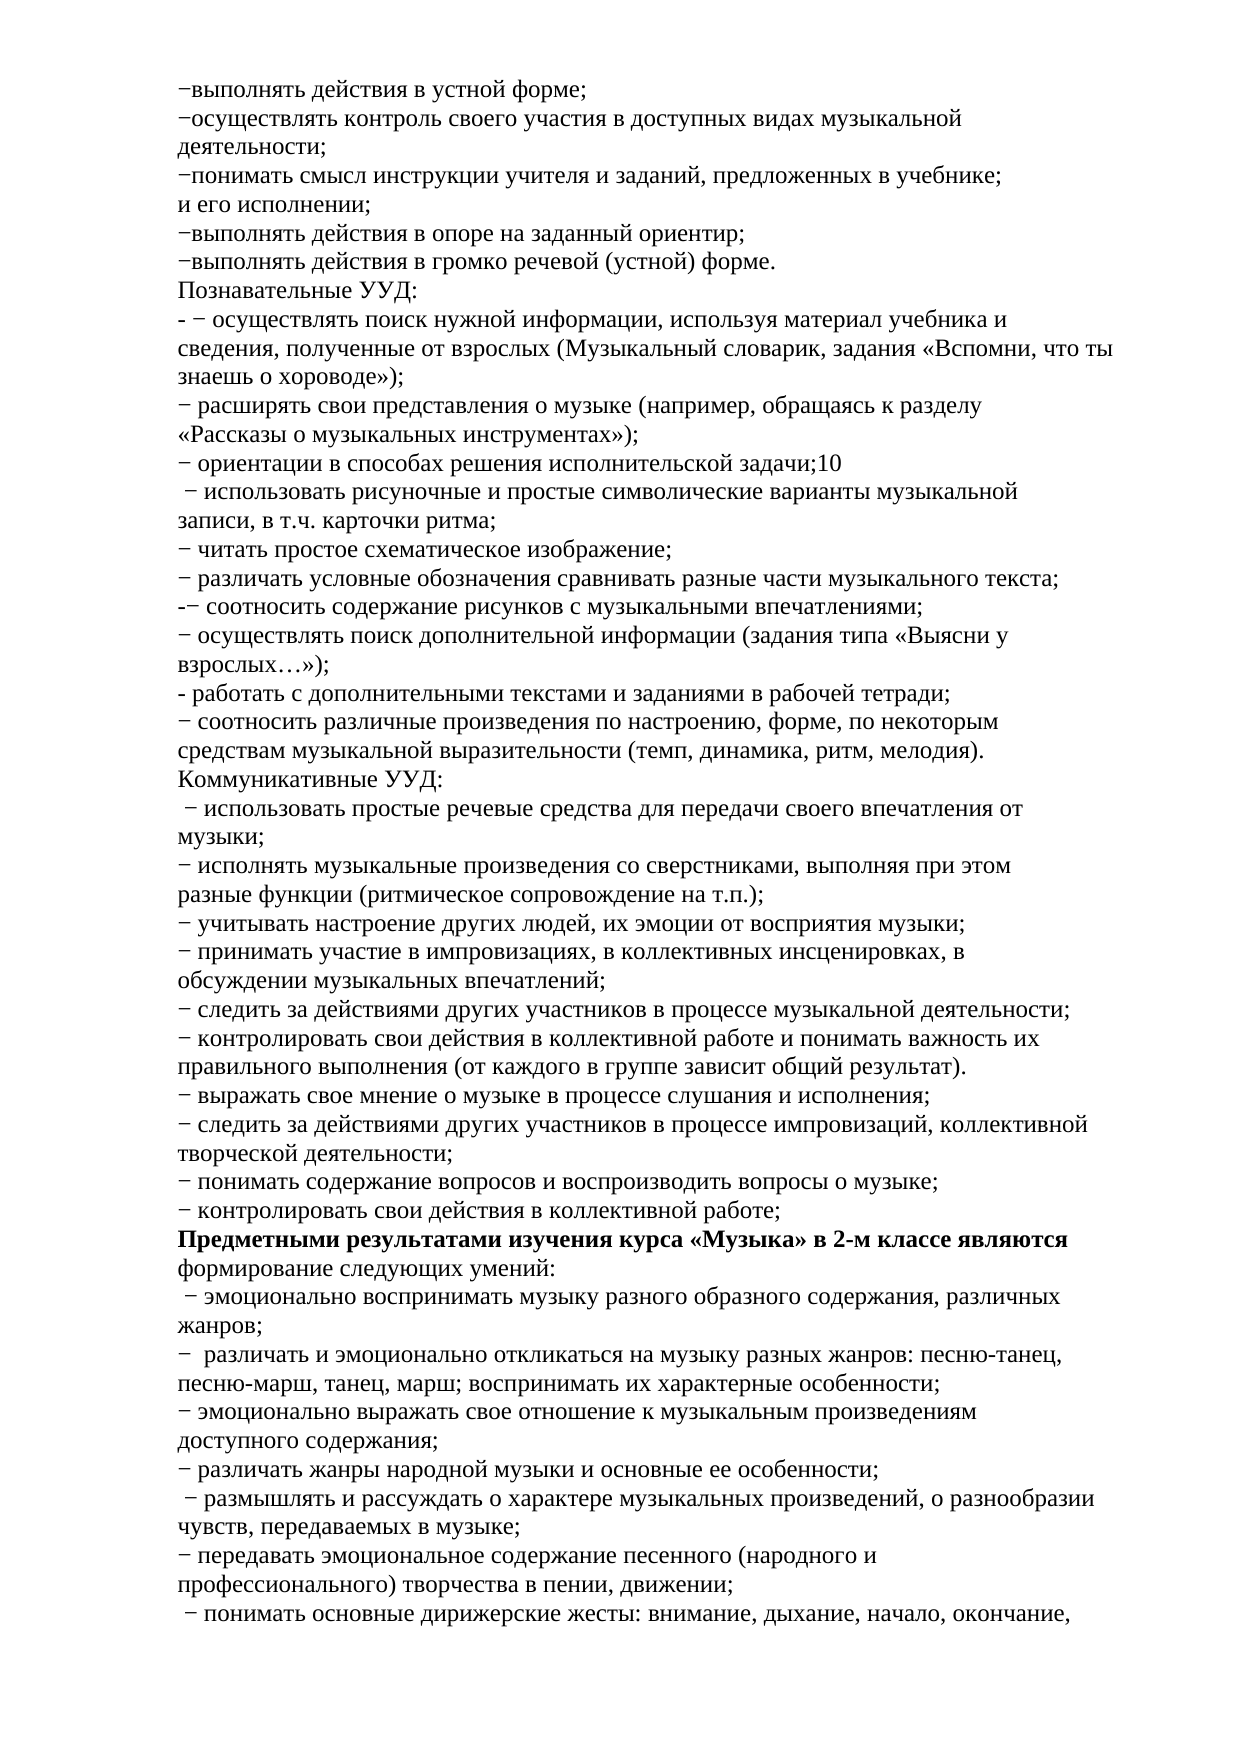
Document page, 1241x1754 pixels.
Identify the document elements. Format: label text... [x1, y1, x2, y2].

text − размышлять и рассуждать о характере музыкальных произведений, о разнообразии [177, 1483, 1152, 1511]
text − расширять свои представления о музыке (например, обращаясь к разделу [177, 390, 1152, 419]
text − эмоционально воспринимать музыку разного образного содержания, различных [177, 1281, 1152, 1310]
text −выполнять действия в устной форме; [177, 74, 1152, 103]
text − использовать простые речевые средства для передачи своего впечатления от [177, 793, 1152, 821]
text - работать с дополнительными текстами и заданиями в рабочей тетради; [177, 678, 1152, 706]
text − соотносить различные произведения по настроению, форме, по некоторым [177, 706, 1152, 735]
text формирование следующих умений: [177, 1253, 1152, 1281]
text обсуждении музыкальных впечатлений; [177, 965, 1152, 994]
text − эмоционально выражать свое отношение к музыкальным произведениям [177, 1396, 1152, 1425]
text средствам музыкальной выразительности (темп, динамика, ритм, мелодия). [177, 735, 1152, 764]
text − контролировать свои действия в коллективной работе и понимать важность их [177, 1023, 1152, 1051]
text − следить за действиями других участников в процессе импровизаций, коллективной [177, 1109, 1152, 1138]
text − осуществлять поиск дополнительной информации (задания типа «Выясни у [177, 620, 1152, 649]
text «Рассказы о музыкальных инструментах»); [177, 419, 1152, 448]
text −понимать смысл инструкции учителя и заданий, предложенных в учебнике; [177, 160, 1152, 189]
text профессионального) творчества в пении, движении; [177, 1569, 1152, 1598]
text − принимать участие в импровизациях, в коллективных инсценировках, в [177, 936, 1152, 965]
text Предметными результатами изучения курса «Музыка» в 2-м классе являются [177, 1224, 1152, 1253]
text −выполнять действия в громко речевой (устной) форме. [177, 246, 1152, 275]
text деятельности; [177, 131, 1152, 160]
text Коммуникативные УУД: [177, 764, 1152, 793]
text и его исполнении; [177, 189, 1152, 218]
text − учитывать настроение других людей, их эмоции от восприятия музыки; [177, 908, 1152, 936]
text − следить за действиями других участников в процессе музыкальной деятельности; [177, 994, 1152, 1023]
text записи, в т.ч. карточки ритма; [177, 505, 1152, 534]
text −выполнять действия в опоре на заданный ориентир; [177, 218, 1152, 246]
text разные функции (ритмическое сопровождение на т.п.); [177, 879, 1152, 908]
text знаешь о хороводе»); [177, 361, 1152, 390]
text −осуществлять контроль своего участия в доступных видах музыкальной [177, 103, 1152, 131]
text − понимать основные дирижерские жесты: внимание, дыхание, начало, окончание, [177, 1598, 1152, 1626]
text − передавать эмоциональное содержание песенного (народного и [177, 1540, 1152, 1569]
text − различать условные обозначения сравнивать разные части музыкального текста; [177, 563, 1152, 591]
text сведения, полученные от взрослых (Музыкальный словарик, задания «Вспомни, что ты [177, 333, 1152, 361]
text - − осуществлять поиск нужной информации, используя материал учебника и [177, 304, 1152, 333]
text − контролировать свои действия в коллективной работе; [177, 1195, 1152, 1224]
text − исполнять музыкальные произведения со сверстниками, выполняя при этом [177, 850, 1152, 879]
text Познавательные УУД: [177, 275, 1152, 304]
text -− соотносить содержание рисунков с музыкальными впечатлениями; [177, 591, 1152, 620]
text − выражать свое мнение о музыке в процессе слушания и исполнения; [177, 1080, 1152, 1109]
text − использовать рисуночные и простые символические варианты музыкальной [177, 476, 1152, 505]
text − читать простое схематическое изображение; [177, 534, 1152, 563]
text творческой деятельности; [177, 1138, 1152, 1166]
text правильного выполнения (от каждого в группе зависит общий результат). [177, 1051, 1152, 1080]
text − различать и эмоционально откликаться на музыку разных жанров: песню-танец, [177, 1339, 1152, 1368]
text чувств, передаваемых в музыке; [177, 1511, 1152, 1540]
text − ориентации в способах решения исполнительской задачи;10 [177, 448, 1152, 476]
text музыки; [177, 821, 1152, 850]
text − понимать содержание вопросов и воспроизводить вопросы о музыке; [177, 1166, 1152, 1195]
text − различать жанры народной музыки и основные ее особенности; [177, 1454, 1152, 1483]
text песню-марш, танец, марш; воспринимать их характерные особенности; [177, 1368, 1152, 1396]
text взрослых…»); [177, 649, 1152, 678]
text жанров; [177, 1310, 1152, 1339]
text доступного содержания; [177, 1425, 1152, 1454]
